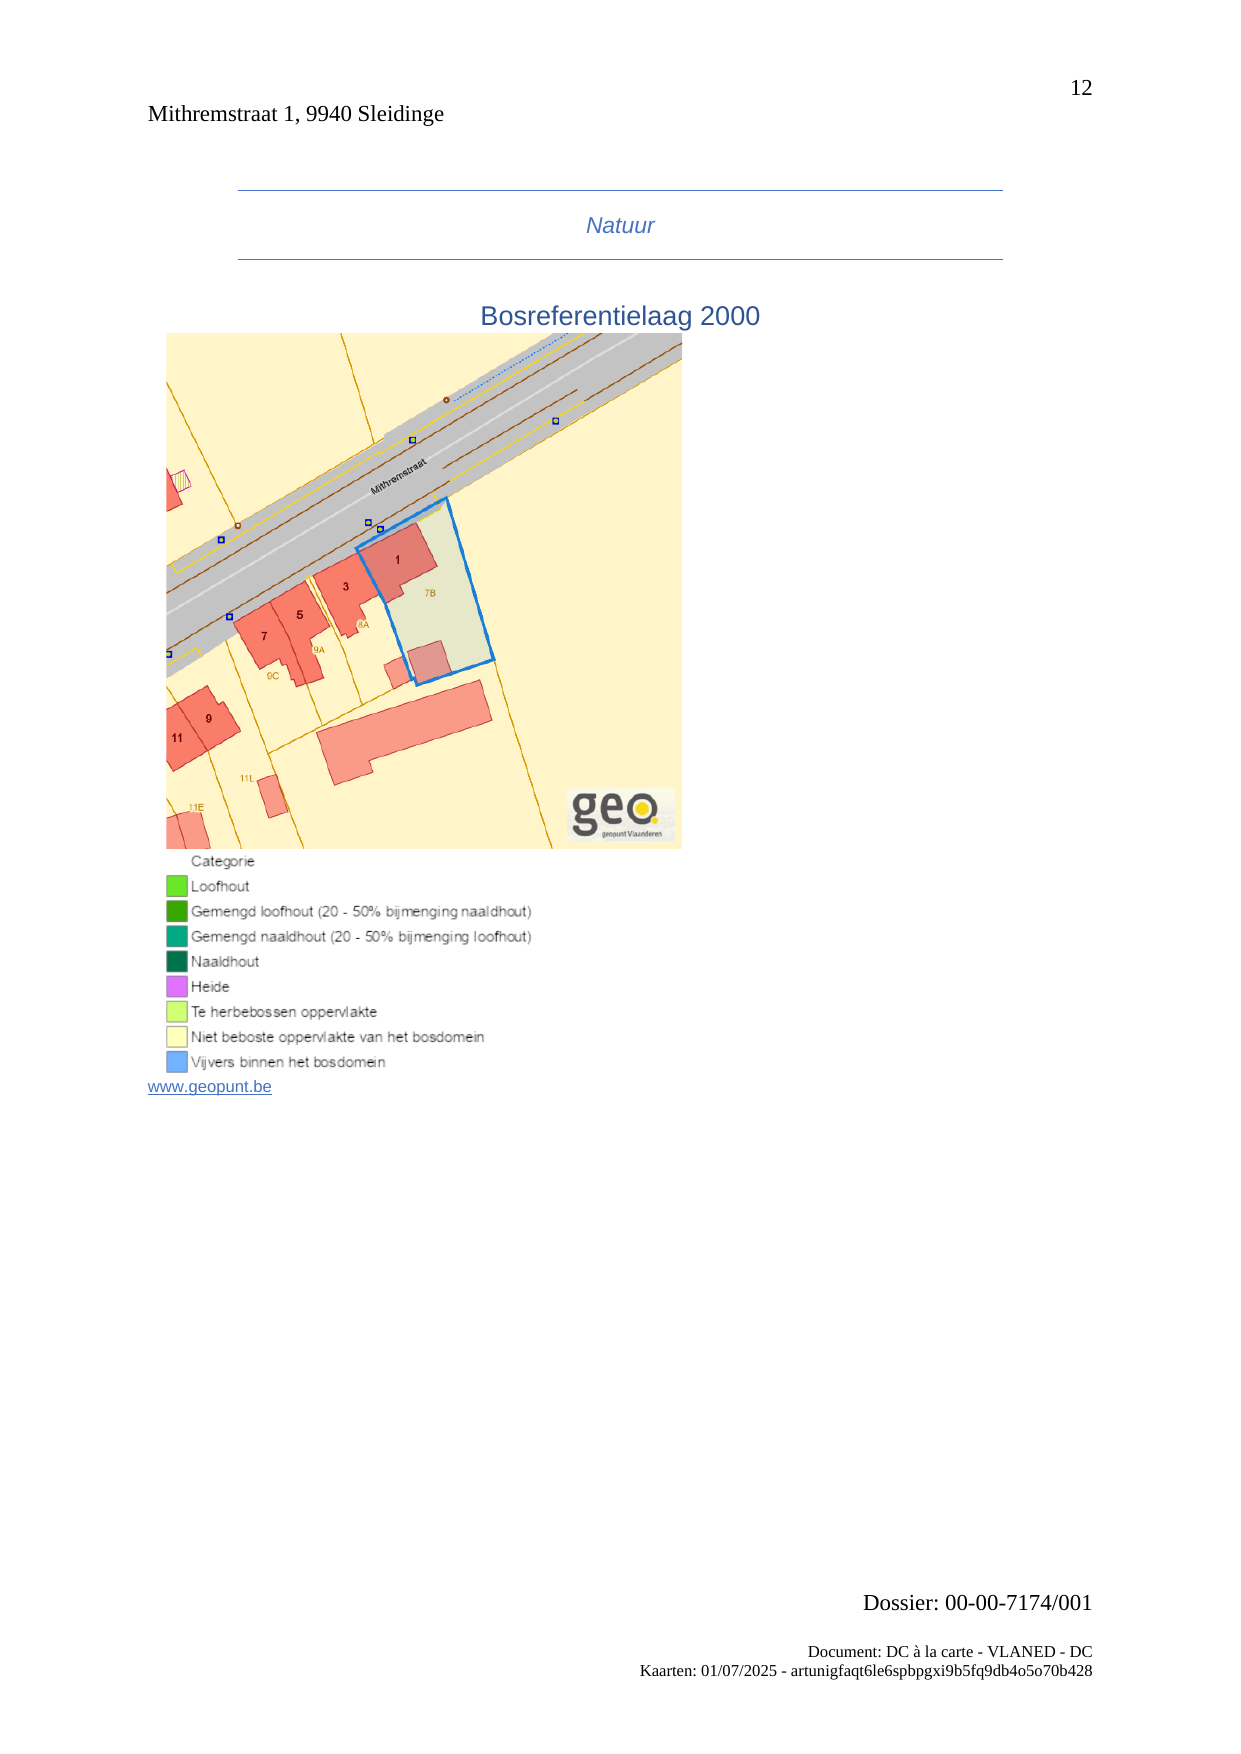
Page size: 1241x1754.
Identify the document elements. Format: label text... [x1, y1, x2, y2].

text Natuur [238, 191, 1003, 259]
text www.geopunt.be [148, 333, 1093, 1096]
subtitle Bosreferentielaag 2000 [148, 300, 1093, 331]
